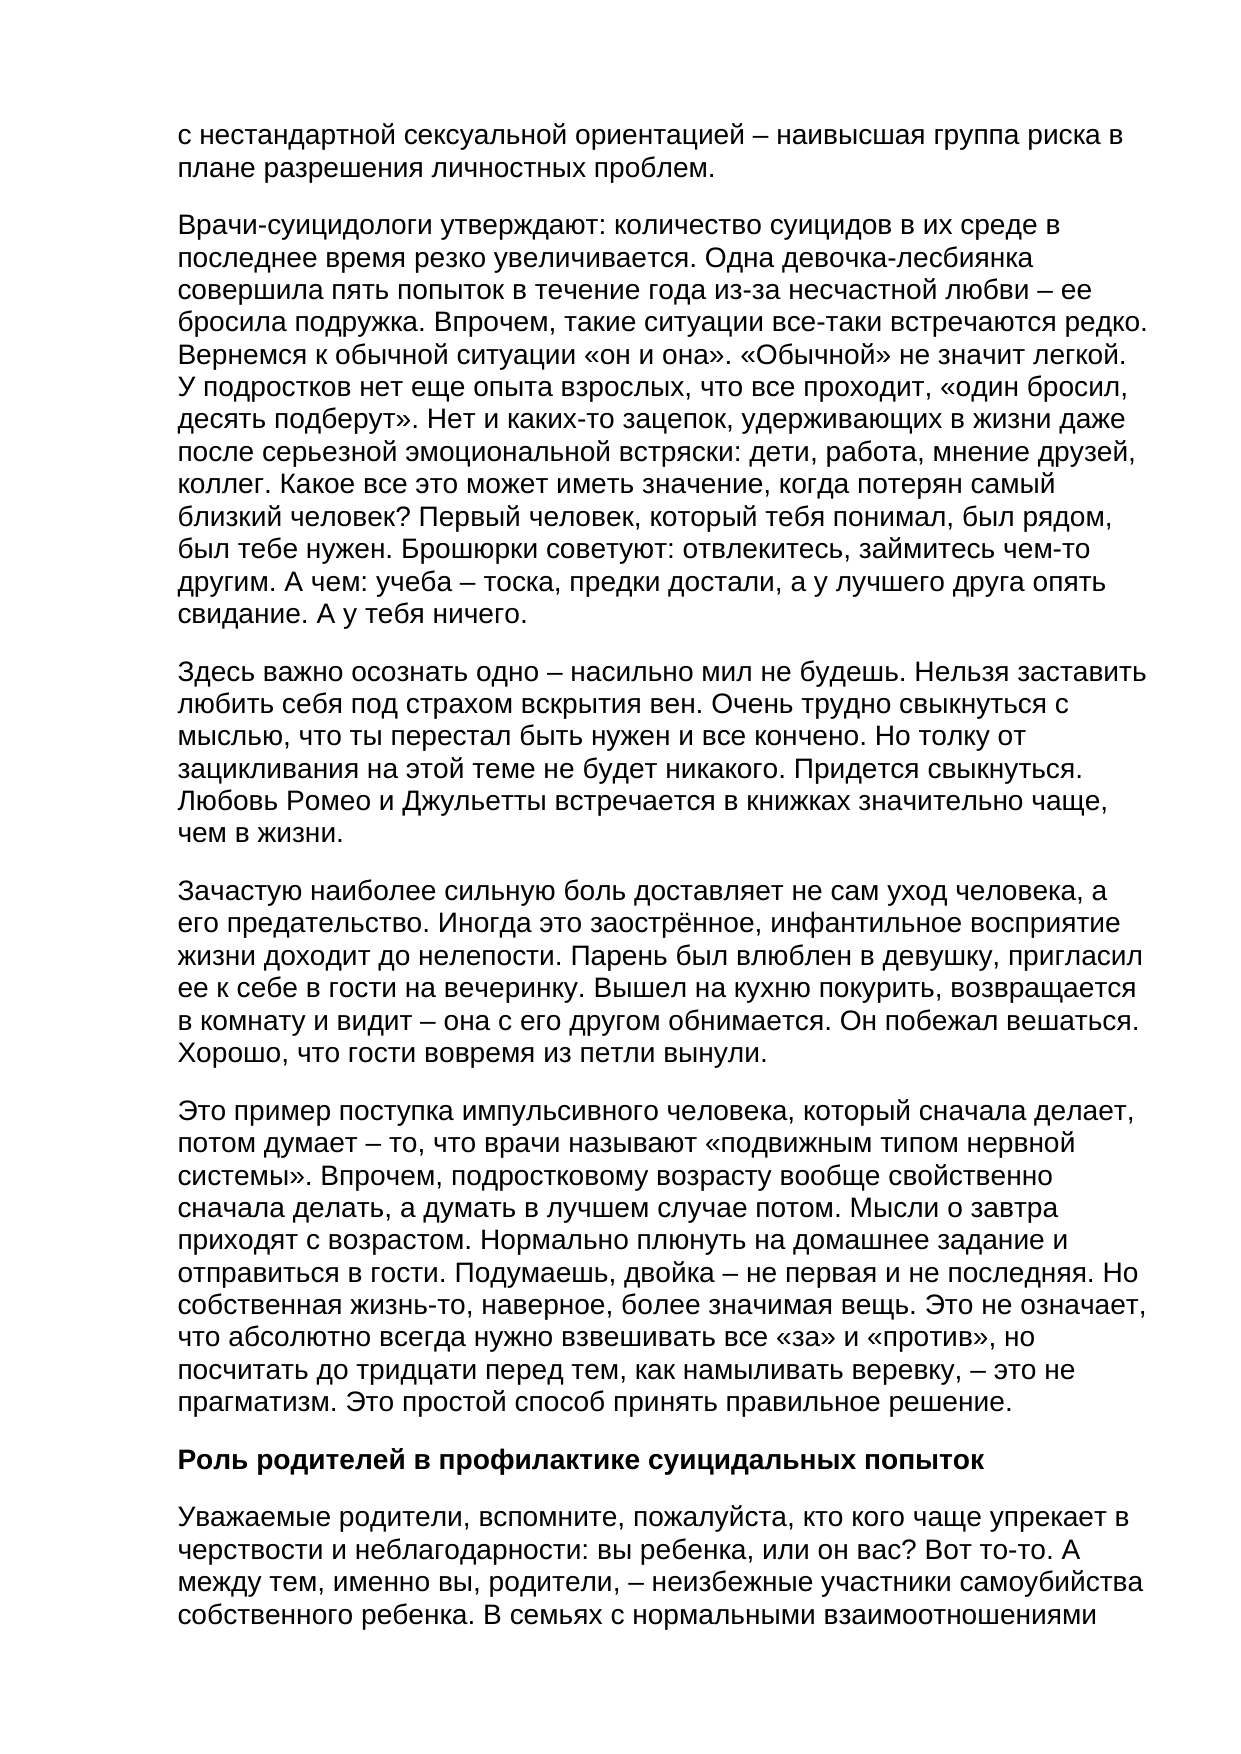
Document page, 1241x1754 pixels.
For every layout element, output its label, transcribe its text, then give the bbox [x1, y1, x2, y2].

text Здесь важно осознать одно – насильно мил не будешь. Нельзя заставить любить себя под страхом вскрытия вен. Очень трудно свыкнуться с мыслью, что ты перестал быть нужен и все кончено. Но толку от зацикливания на этой теме не будет никакого. Придется свыкнуться. Любовь Ромео и Джульетты встречается в книжках значительно чаще, чем в жизни. [177, 654, 1152, 849]
text Это пример поступка импульсивного человека, который сначала делает, потом думает – то, что врачи называют «подвижным типом нервной системы». Впрочем, подростковому возрасту вообще свойственно сначала делать, а думать в лучшем случае потом. Мысли о завтра приходят с возрастом. Нормально плюнуть на домашнее задание и отправиться в гости. Подумаешь, двойка – не первая и не последняя. Но собственная жизнь-то, наверное, более значимая вещь. Это не означает, что абсолютно всегда нужно взвешивать все «за» и «против», но посчитать до тридцати перед тем, как намыливать веревку, – это не прагматизм. Это простой способ принять правильное решение. [177, 1094, 1152, 1418]
text Вернемся к обычной ситуации «он и она». «Обычной» не значит легкой. У подростков нет еще опыта взрослых, что все проходит, «один бросил, десять подберут». Нет и каких-то зацепок, удерживающих в жизни даже после серьезной эмоциональной встряски: дети, работа, мнение друзей, коллег. Какое все это может иметь значение, когда потерян самый близкий человек? Первый человек, который тебя понимал, был рядом, был тебе нужен. Брошюрки советуют: отвлекитесь, займитесь чем-то другим. А чем: учеба – тоска, предки достали, а у лучшего друга опять свидание. А у тебя ничего. [177, 338, 1152, 629]
text Роль родителей в профилактике суицидальных попыток [177, 1443, 1152, 1475]
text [177, 118, 1152, 183]
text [177, 1500, 1152, 1630]
text Зачастую наиболее сильную боль доставляет не сам уход человека, а его предательство. Иногда это заострённое, инфантильное восприятие жизни доходит до нелепости. Парень был влюблен в девушку, пригласил ее к себе в гости на вечеринку. Вышел на кухню покурить, возвращается в комнату и видит – она с его другом обнимается. Он побежал вешаться. Хорошо, что гости вовремя из петли вынули. [177, 874, 1152, 1068]
text Врачи-суицидологи утверждают: количество суицидов в их среде в последнее время резко увеличивается. Одна девочка-лесбиянка совершила пять попыток в течение года из-за несчастной любви – ее бросила подружка. Впрочем, такие ситуации все-таки встречаются редко. [177, 208, 1152, 338]
